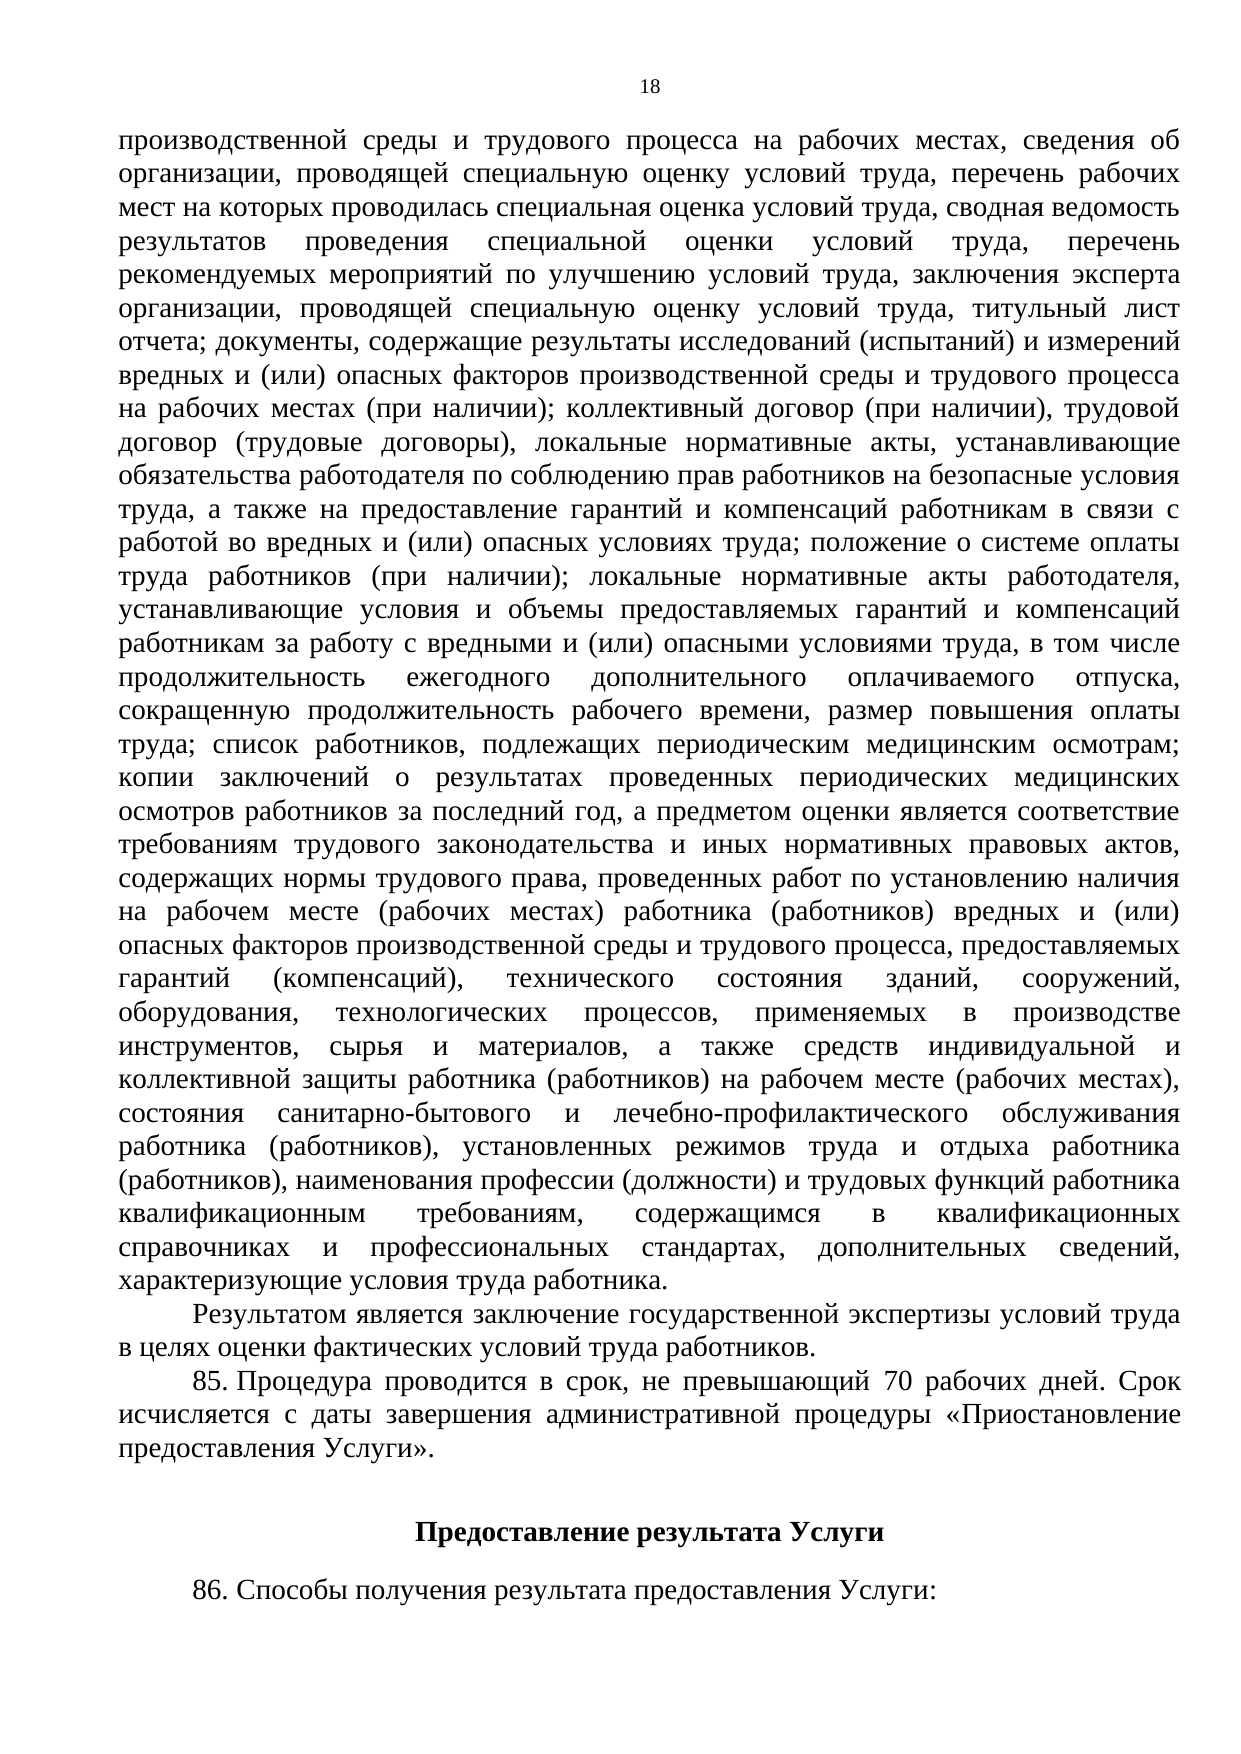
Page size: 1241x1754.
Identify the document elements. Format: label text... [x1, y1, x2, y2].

text Предоставление результата Услуги [118, 1514, 1181, 1547]
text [118, 122, 1181, 1296]
text Результатом является заключение государственной экспертизы условий труда в целях оценки фактических условий труда работников. [118, 1296, 1181, 1363]
list Способы получения результата предоставления Услуги: [118, 1572, 1181, 1606]
list Процедура проводится в срок, не превышающий 70 рабочих дней. Срок исчисляется с даты завершения административной процедуры «Приостановление предоставления Услуги». [118, 1363, 1181, 1464]
